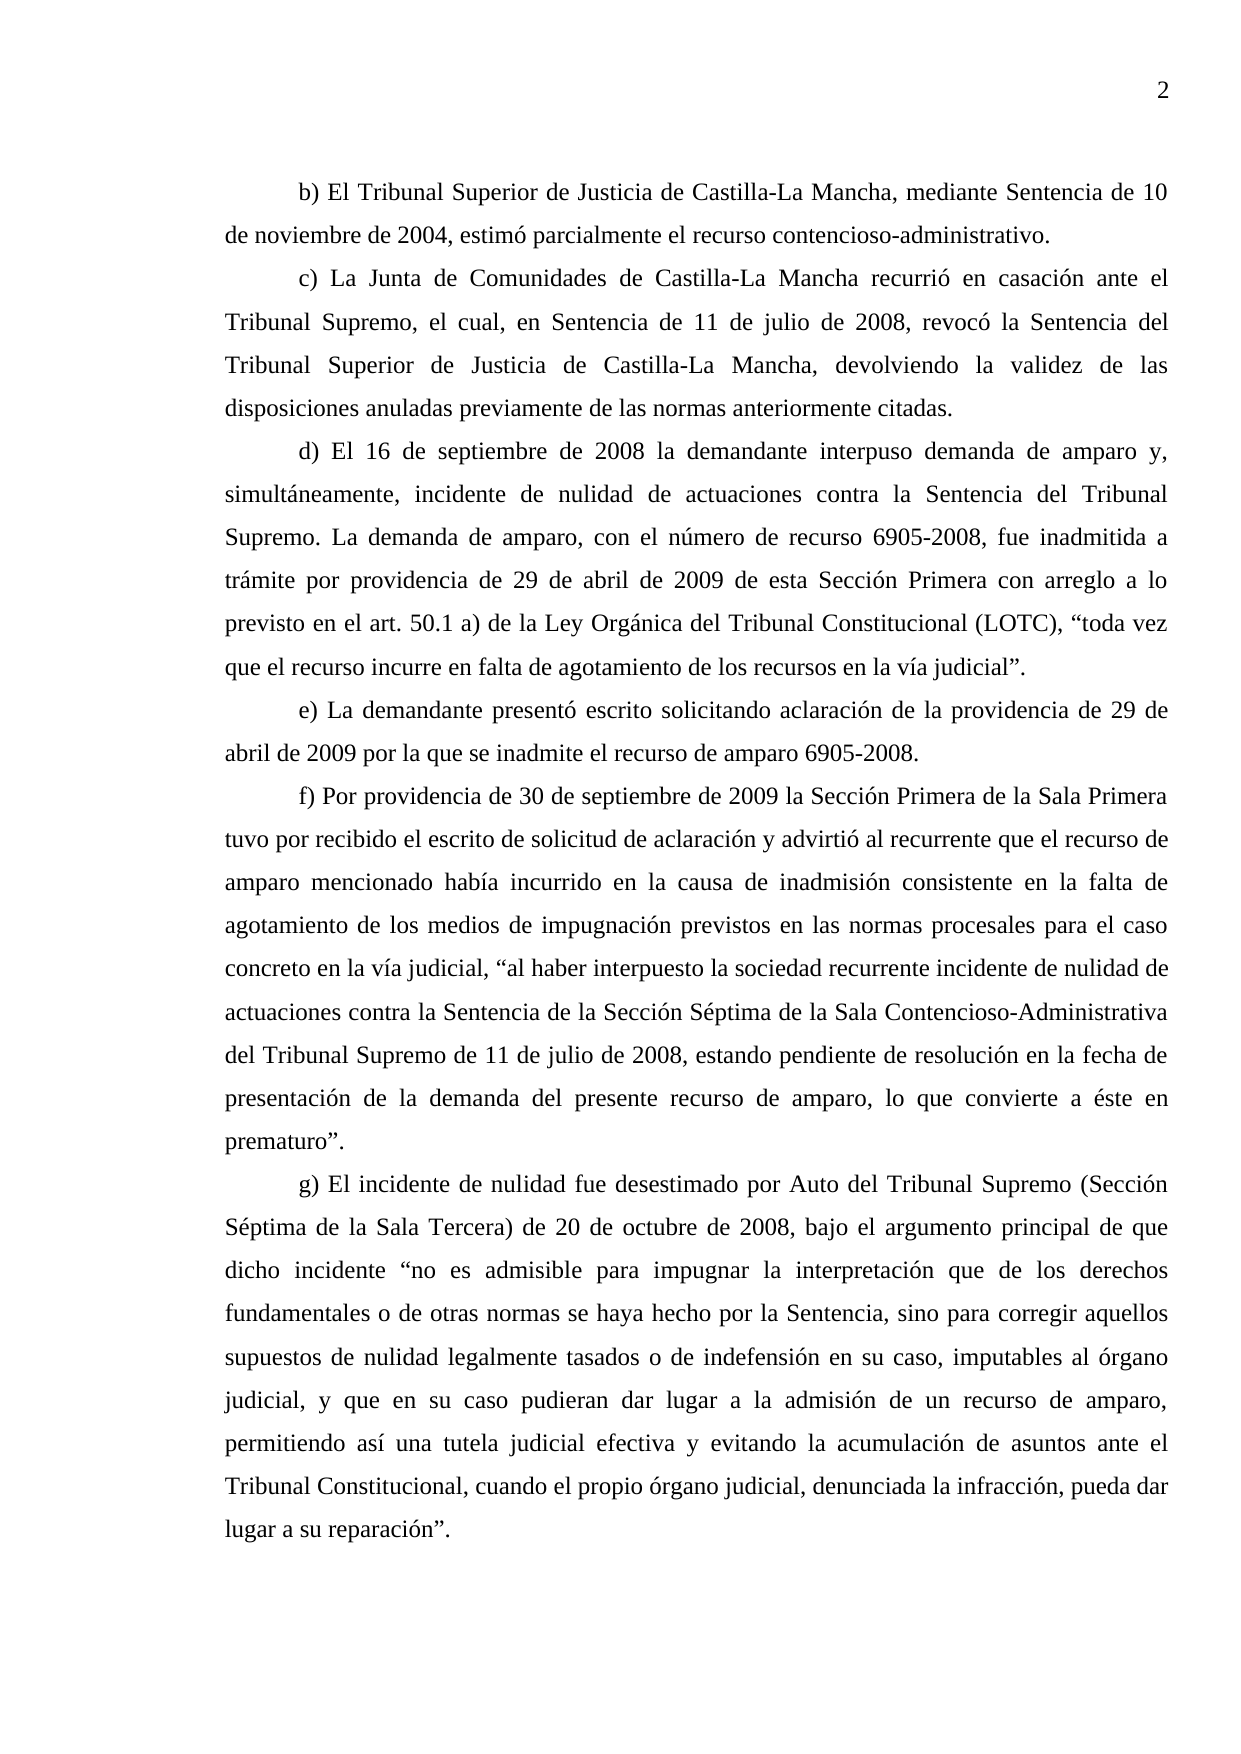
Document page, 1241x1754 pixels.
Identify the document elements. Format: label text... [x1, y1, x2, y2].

text c) La Junta de Comunidades de Castilla-La Mancha recurrió en casación ante el Tribunal Supremo, el cual, en Sentencia de 11 de julio de 2008, revocó la Sentencia del Tribunal Superior de Justicia de Castilla-La Mancha, devolviendo la validez de las disposiciones anuladas previamente de las normas anteriormente citadas. [224, 263, 1169, 422]
text g) El incidente de nulidad fue desestimado por Auto del Tribunal Supremo (Sección Séptima de la Sala Tercera) de 20 de octubre de 2008, bajo el argumento principal de que dicho incidente “no es admisible para impugnar la interpretación que de los derechos fundamentales o de otras normas se haya hecho por la Sentencia, sino para corregir aquellos supuestos de nulidad legalmente tasados o de indefensión en su caso, imputables al órgano judicial, y que en su caso pudieran dar lugar a la admisión de un recurso de amparo, permitiendo así una tutela judicial efectiva y evitando la acumulación de asuntos ante el Tribunal Constitucional, cuando el propio órgano judicial, denunciada la infracción, pueda dar lugar a su reparación”. [224, 1169, 1169, 1543]
text e) La demandante presentó escrito solicitando aclaración de la providencia de 29 de abril de 2009 por la que se inadmite el recurso de amparo 6905-2008. [224, 695, 1169, 767]
text f) Por providencia de 30 de septiembre de 2009 la Sección Primera de la Sala Primera tuvo por recibido el escrito de solicitud de aclaración y advirtió al recurrente que el recurso de amparo mencionado había incurrido en la causa de inadmisión consistente en la falta de agotamiento de los medios de impugnación previstos en las normas procesales para el caso concreto en la vía judicial, “al haber interpuesto la sociedad recurrente incidente de nulidad de actuaciones contra la Sentencia de la Sección Séptima de la Sala Contencioso-Administrativa del Tribunal Supremo de 11 de julio de 2008, estando pendiente de resolución en la fecha de presentación de la demanda del presente recurso de amparo, lo que convierte a éste en prematuro”. [224, 781, 1169, 1155]
text b) El Tribunal Superior de Justicia de Castilla-La Mancha, mediante Sentencia de 10 de noviembre de 2004, estimó parcialmente el recurso contencioso-administrativo. [224, 177, 1169, 249]
text d) El 16 de septiembre de 2008 la demandante interpuso demanda de amparo y, simultáneamente, incidente de nulidad de actuaciones contra la Sentencia del Tribunal Supremo. La demanda de amparo, con el número de recurso 6905-2008, fue inadmitida a trámite por providencia de 29 de abril de 2009 de esta Sección Primera con arreglo a lo previsto en el art. 50.1 a) de la Ley Orgánica del Tribunal Constitucional (LOTC), “toda vez que el recurso incurre en falta de agotamiento de los recursos en la vía judicial”. [224, 436, 1169, 680]
